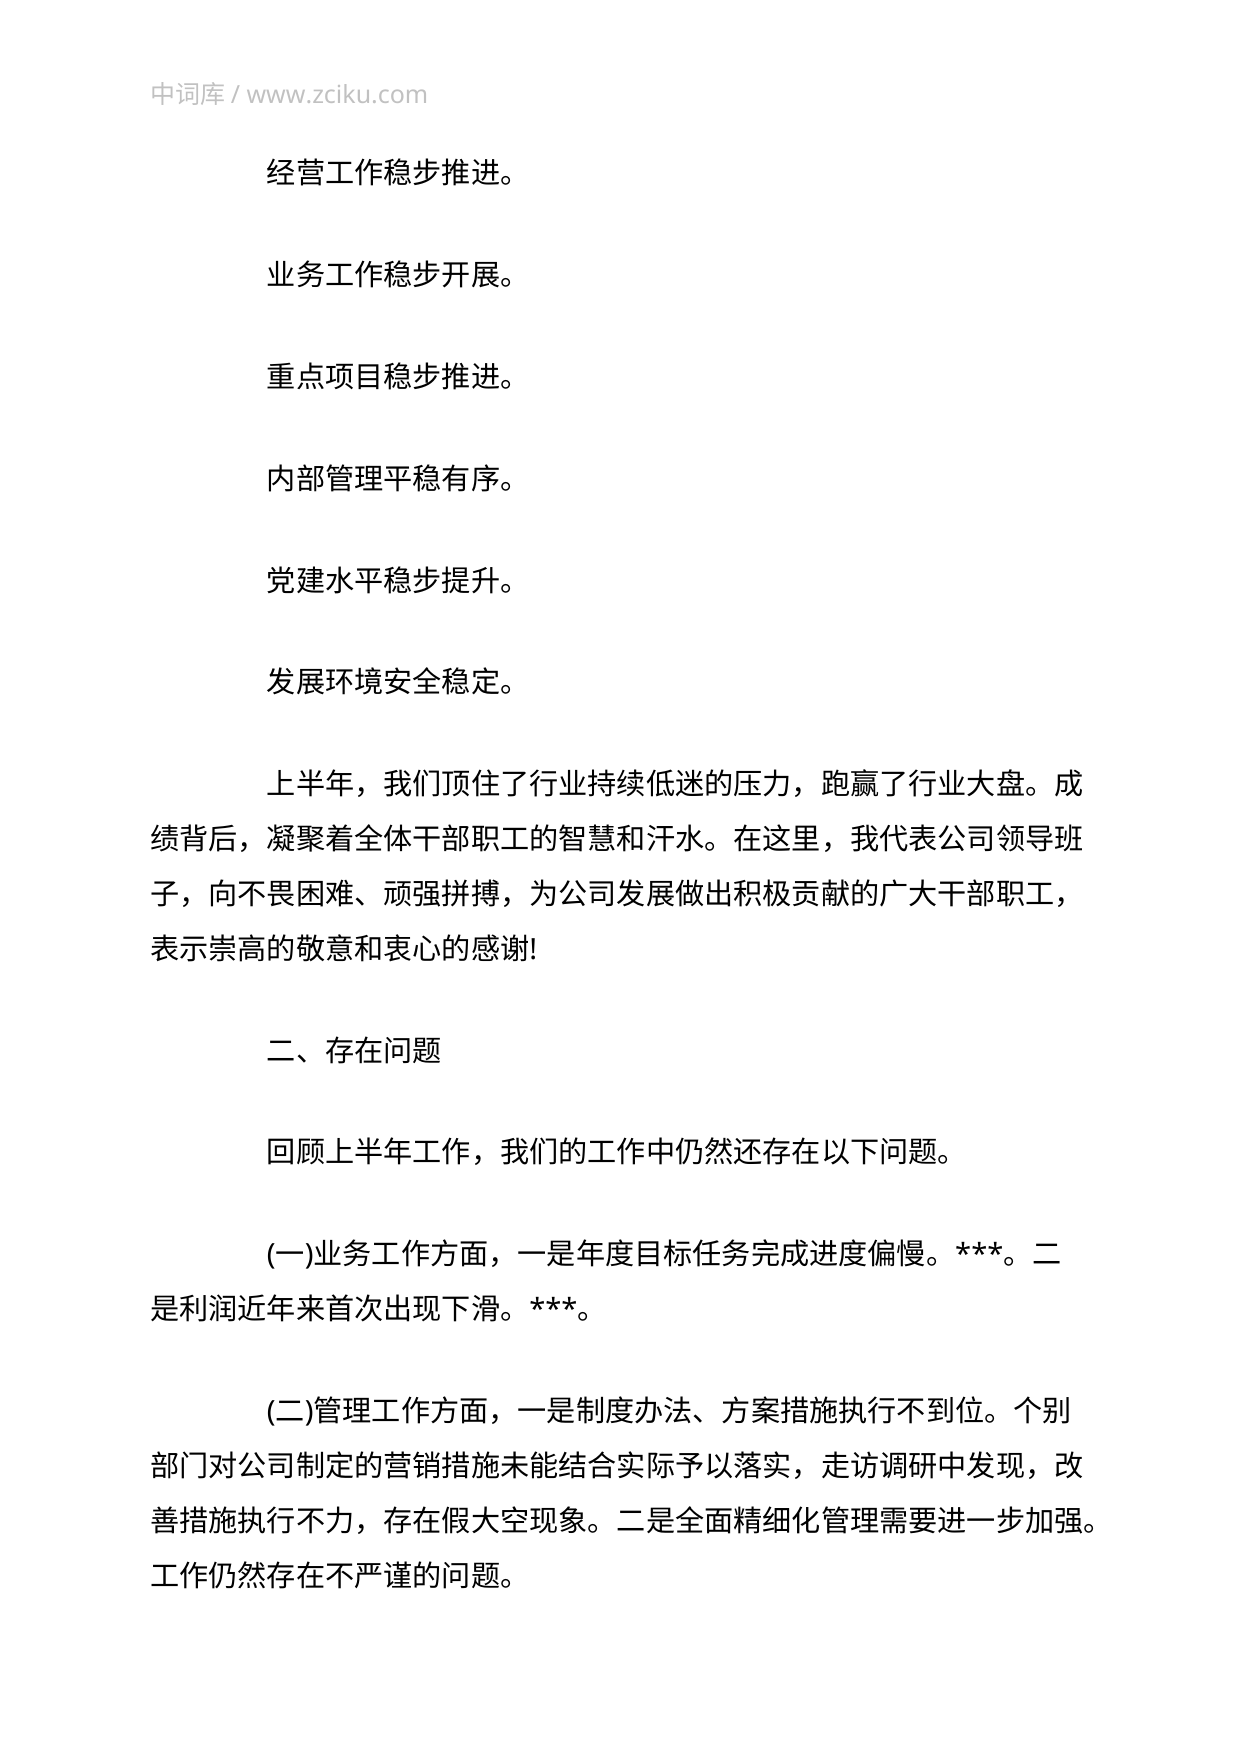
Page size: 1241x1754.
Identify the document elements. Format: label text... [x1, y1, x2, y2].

text 回顾上半年工作，我们的工作中仍然还存在以下问题。 [150, 1129, 1090, 1171]
text 业务工作稳步开展。 [150, 252, 1090, 294]
text 发展环境安全稳定。 [150, 659, 1090, 701]
text 上半年，我们顶住了行业持续低迷的压力，跑赢了行业大盘。成绩背后，凝聚着全体干部职工的智慧和汗水。在这里，我代表公司领导班子，向不畏困难、顽强拼搏，为公司发展做出积极贡献的广大干部职工，表示崇高的敬意和衷心的感谢! [150, 761, 1090, 968]
text (二)管理工作方面，一是制度办法、方案措施执行不到位。个别部门对公司制定的营销措施未能结合实际予以落实，走访调研中发现，改善措施执行不力，存在假大空现象。二是全面精细化管理需要进一步加强。工作仍然存在不严谨的问题。 [150, 1388, 1090, 1595]
text (一)业务工作方面，一是年度目标任务完成进度偏慢。***。二是利润近年来首次出现下滑。***。 [150, 1231, 1090, 1328]
text 重点项目稳步推进。 [150, 353, 1090, 396]
text 内部管理平稳有序。 [150, 455, 1090, 498]
text 经营工作稳步推进。 [150, 150, 1090, 192]
text 党建水平稳步提升。 [150, 557, 1090, 599]
text 二、存在问题 [150, 1027, 1090, 1069]
